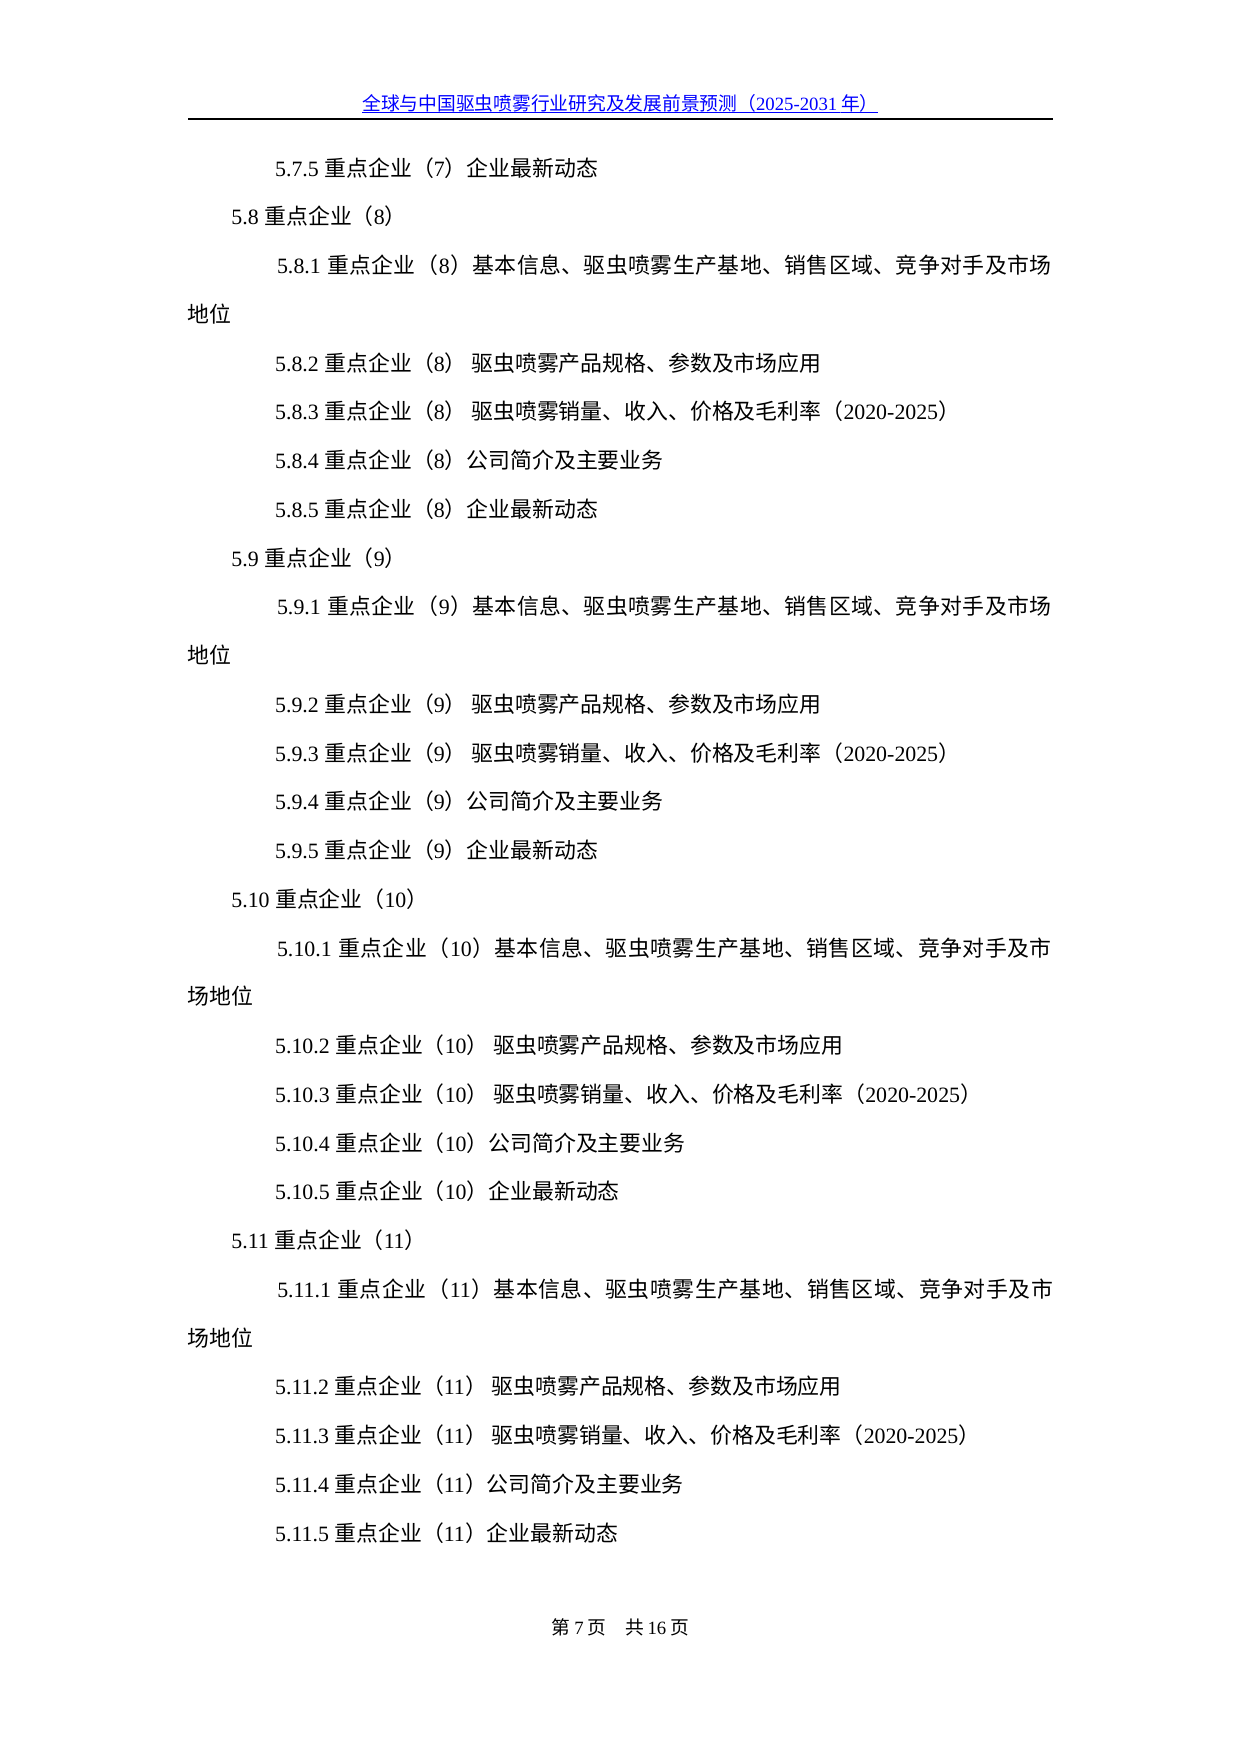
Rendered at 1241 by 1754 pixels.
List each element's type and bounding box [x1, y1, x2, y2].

text [187, 150, 1053, 1548]
